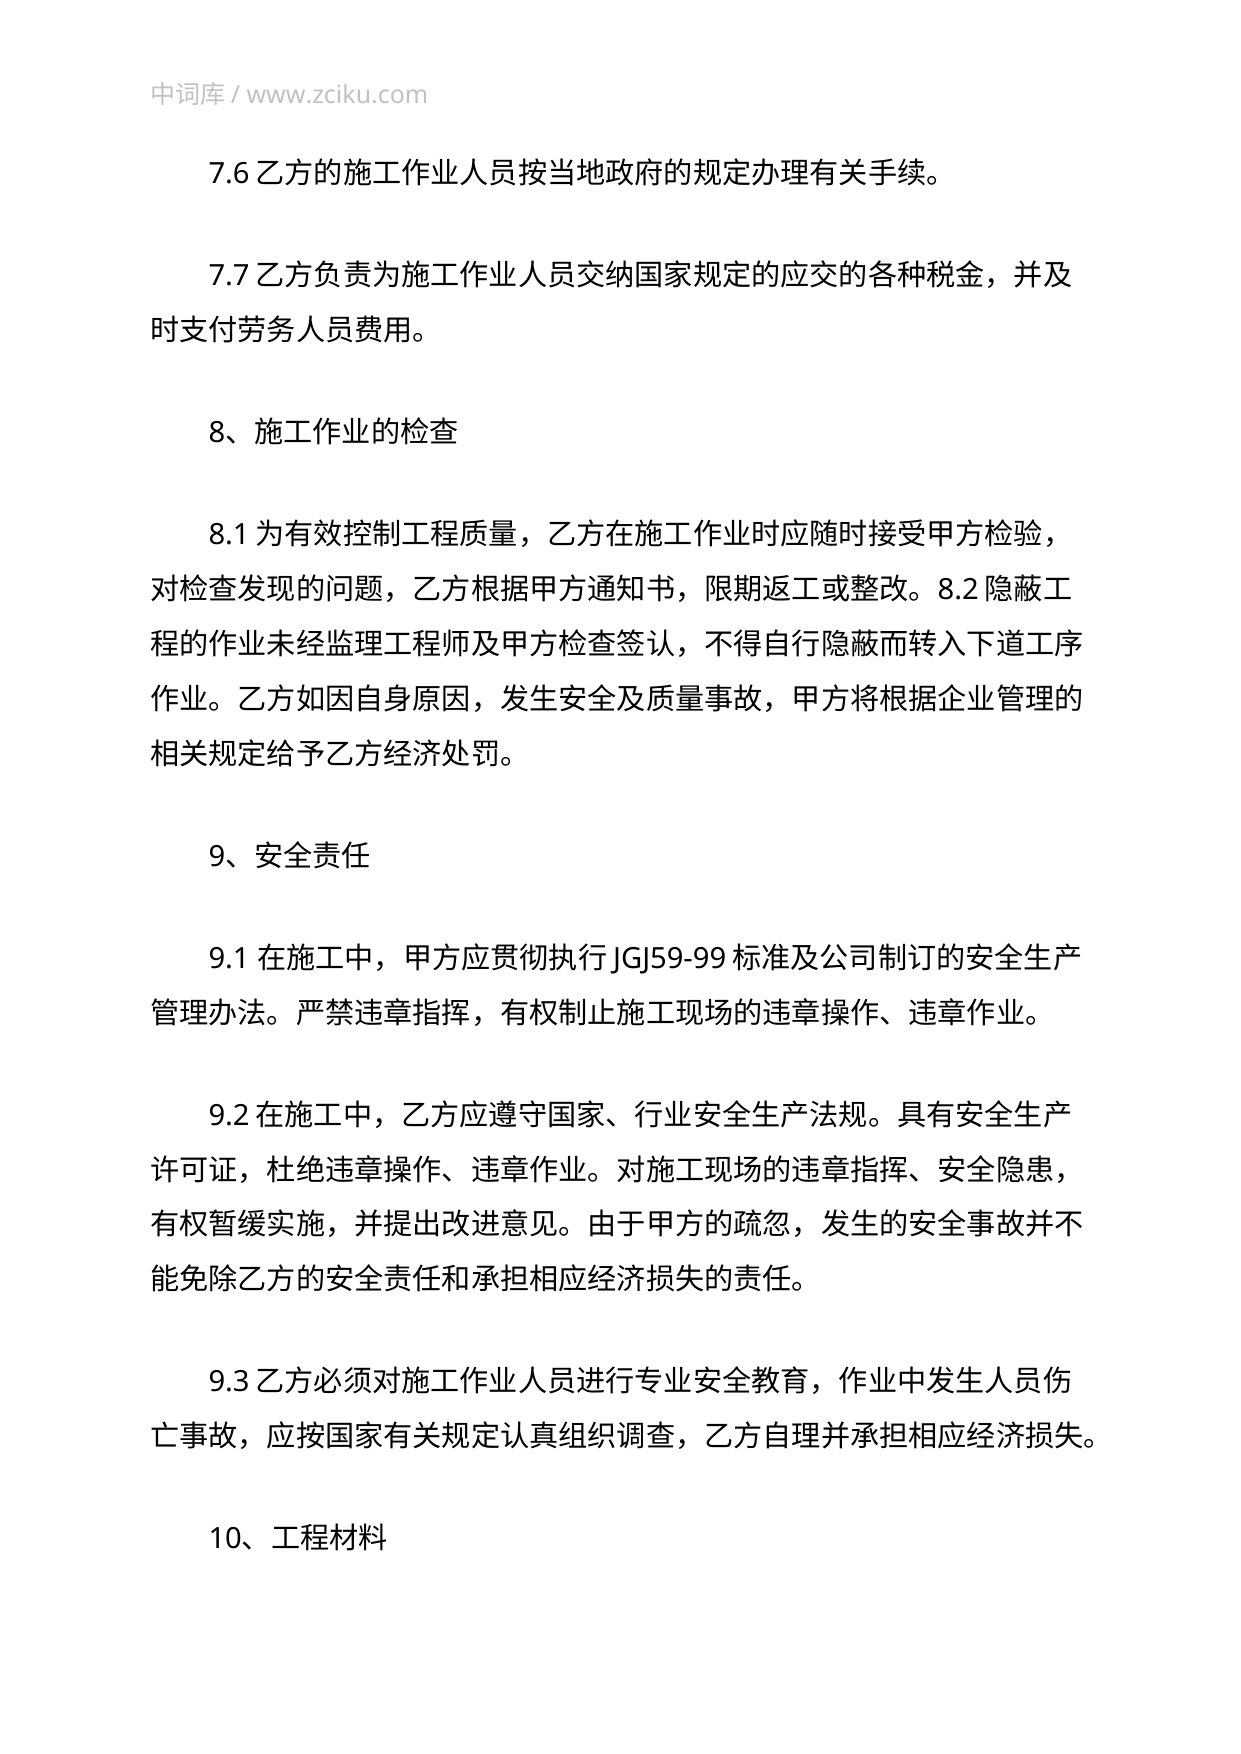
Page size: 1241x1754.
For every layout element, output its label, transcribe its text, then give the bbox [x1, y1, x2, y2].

text 9、安全责任 [150, 832, 1090, 875]
text 9.1 在施工中，甲方应贯彻执行JGJ59-99标准及公司制订的安全生产管理办法。严禁违章指挥，有权制止施工现场的违章操作、违章作业。 [150, 934, 1090, 1032]
text 8.1为有效控制工程质量，乙方在施工作业时应随时接受甲方检验，对检查发现的问题，乙方根据甲方通知书，限期返工或整改。8.2隐蔽工程的作业未经监理工程师及甲方检查签认，不得自行隐蔽而转入下道工序作业。乙方如因自身原因，发生安全及质量事故，甲方将根据企业管理的相关规定给予乙方经济处罚。 [150, 511, 1090, 773]
text 7.6乙方的施工作业人员按当地政府的规定办理有关手续。 [150, 150, 1090, 192]
text 10、工程材料 [150, 1514, 1090, 1557]
text 7.7乙方负责为施工作业人员交纳国家规定的应交的各种税金，并及时支付劳务人员费用。 [150, 252, 1090, 349]
text 9.2在施工中，乙方应遵守国家、行业安全生产法规。具有安全生产许可证，杜绝违章操作、违章作业。对施工现场的违章指挥、安全隐患，有权暂缓实施，并提出改进意见。由于甲方的疏忽，发生的安全事故并不能免除乙方的安全责任和承担相应经济损失的责任。 [150, 1091, 1090, 1298]
text 9.3乙方必须对施工作业人员进行专业安全教育，作业中发生人员伤亡事故，应按国家有关规定认真组织调查，乙方自理并承担相应经济损失。 [150, 1358, 1090, 1455]
text 8、施工作业的检查 [150, 409, 1090, 451]
